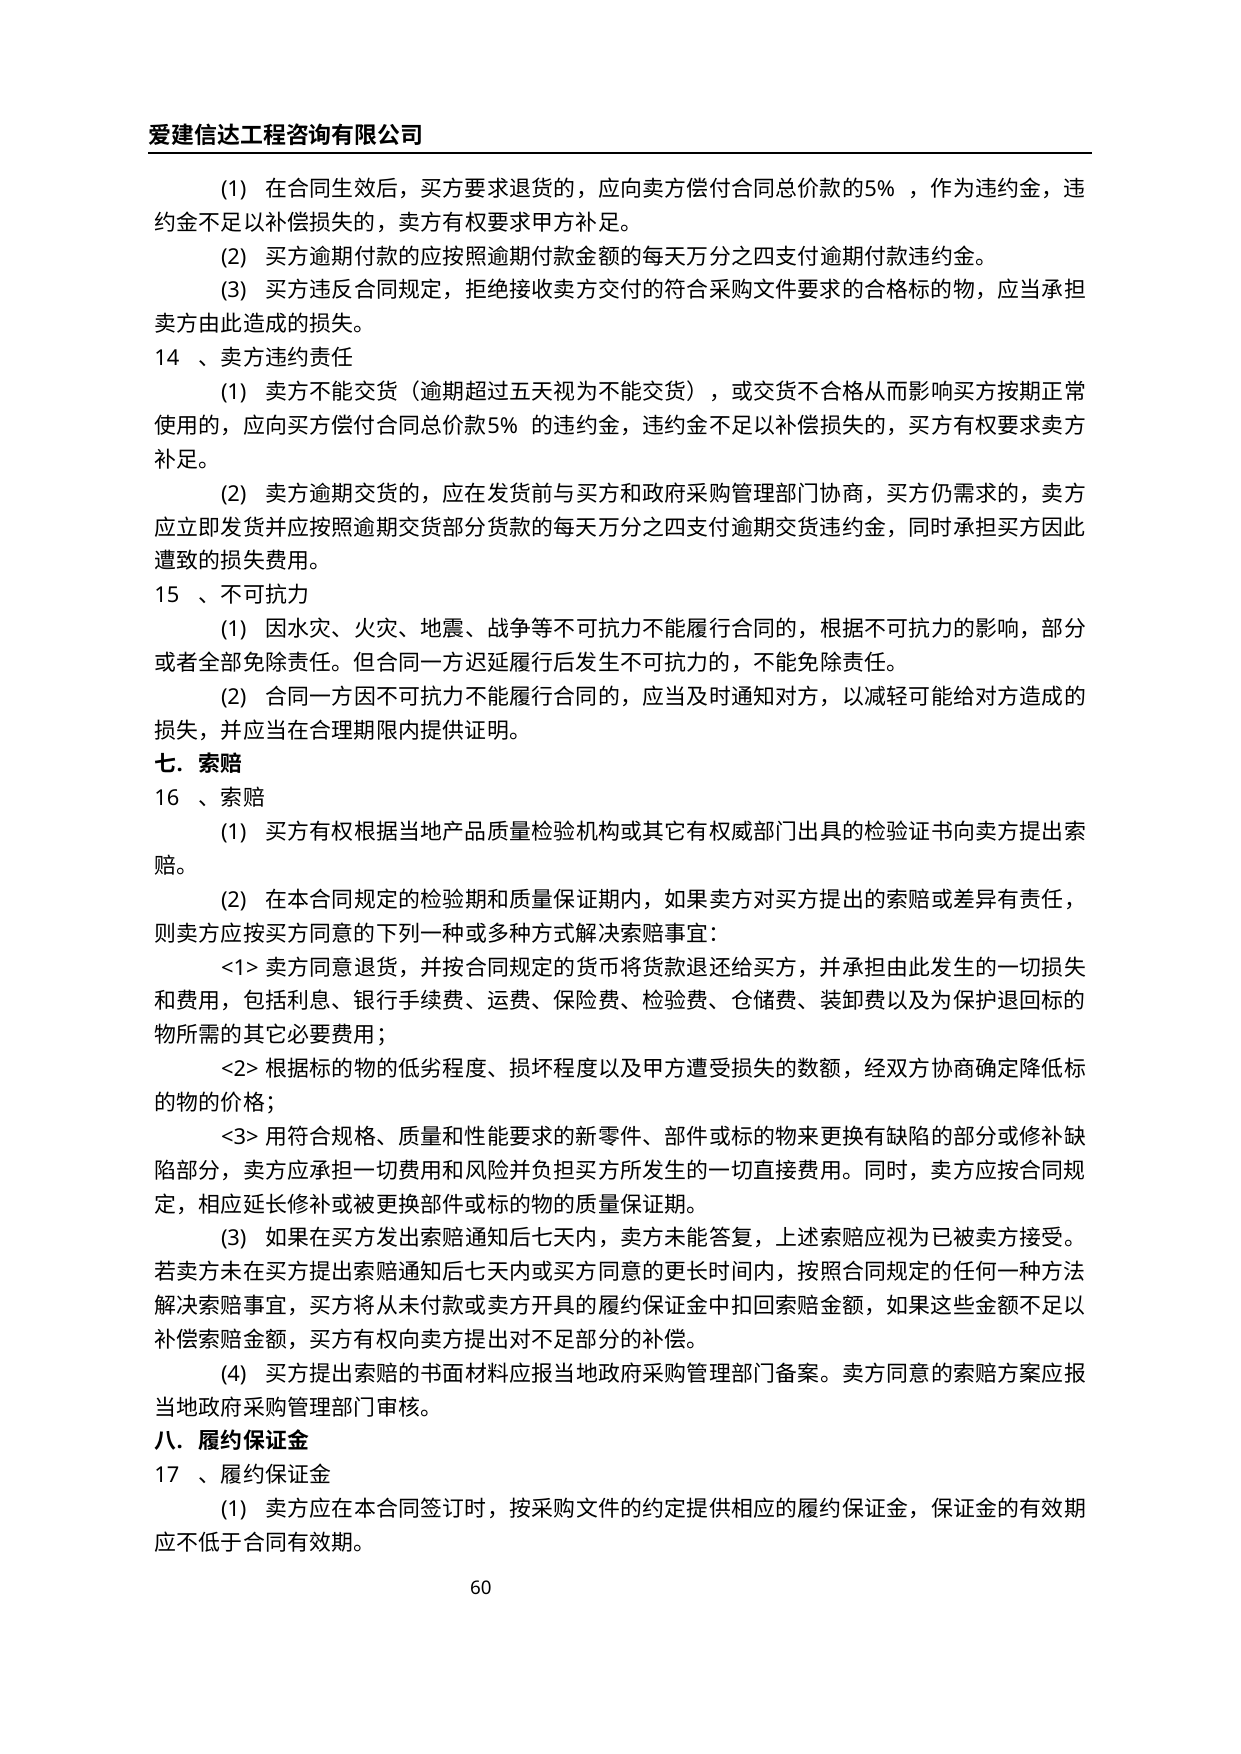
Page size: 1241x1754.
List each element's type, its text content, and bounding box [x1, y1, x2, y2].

text (2)卖方逾期交货的，应在发货前与买方和政府采购管理部门协商，买方仍需求的，卖方应立即发货并应按照逾期交货部分货款的每天万分之四支付逾期交货违约金，同时承担买方因此遭致的损失费用。 [154, 474, 1086, 576]
text <1>卖方同意退货，并按合同规定的货币将货款退还给买方，并承担由此发生的一切损失和费用，包括利息、银行手续费、运费、保险费、检验费、仓储费、装卸费以及为保护退回标的物所需的其它必要费用； [154, 948, 1086, 1050]
text (2)合同一方因不可抗力不能履行合同的，应当及时通知对方，以减轻可能给对方造成的损失，并应当在合理期限内提供证明。 [154, 678, 1086, 745]
text 17、履约保证金 [154, 1456, 1086, 1490]
text <2>根据标的物的低劣程度、损坏程度以及甲方遭受损失的数额，经双方协商确定降低标的物的价格； [154, 1050, 1086, 1118]
text (1)卖方不能交货（逾期超过五天视为不能交货），或交货不合格从而影响买方按期正常使用的，应向买方偿付合同总价款5%的违约金，违约金不足以补偿损失的，买方有权要求卖方补足。 [154, 373, 1086, 474]
text 15、不可抗力 [154, 576, 1086, 610]
text 七. 索赔 [154, 745, 1086, 779]
text (2)在本合同规定的检验期和质量保证期内，如果卖方对买方提出的索赔或差异有责任，则卖方应按买方同意的下列一种或多种方式解决索赔事宜： [154, 881, 1086, 948]
text (1)因水灾、火灾、地震、战争等不可抗力不能履行合同的，根据不可抗力的影响，部分或者全部免除责任。但合同一方迟延履行后发生不可抗力的，不能免除责任。 [154, 610, 1086, 678]
text 16、索赔 [154, 779, 1086, 813]
text (4)买方提出索赔的书面材料应报当地政府采购管理部门备案。卖方同意的索赔方案应报当地政府采购管理部门审核。 [154, 1355, 1086, 1422]
text 八. 履约保证金 [154, 1422, 1086, 1456]
text <3>用符合规格、质量和性能要求的新零件、部件或标的物来更换有缺陷的部分或修补缺陷部分，卖方应承担一切费用和风险并负担买方所发生的一切直接费用。同时，卖方应按合同规定，相应延长修补或被更换部件或标的物的质量保证期。 [154, 1118, 1086, 1219]
text (1)买方有权根据当地产品质量检验机构或其它有权威部门出具的检验证书向卖方提出索赔。 [154, 813, 1086, 881]
text (2)买方逾期付款的应按照逾期付款金额的每天万分之四支付逾期付款违约金。 [154, 238, 1121, 271]
text (3)如果在买方发出索赔通知后七天内，卖方未能答复，上述索赔应视为已被卖方接受。若卖方未在买方提出索赔通知后七天内或买方同意的更长时间内，按照合同规定的任何一种方法解决索赔事宜，买方将从未付款或卖方开具的履约保证金中扣回索赔金额，如果这些金额不足以补偿索赔金额，买方有权向卖方提出对不足部分的补偿。 [154, 1219, 1086, 1355]
text (1)在合同生效后，买方要求退货的，应向卖方偿付合同总价款的5%，作为违约金，违约金不足以补偿损失的，卖方有权要求甲方补足。 [154, 170, 1086, 238]
text (3)买方违反合同规定，拒绝接收卖方交付的符合采购文件要求的合格标的物，应当承担卖方由此造成的损失。 [154, 271, 1086, 339]
text (1)卖方应在本合同签订时，按采购文件的约定提供相应的履约保证金，保证金的有效期应不低于合同有效期。 [154, 1490, 1086, 1558]
text 14、卖方违约责任 [154, 339, 1086, 373]
